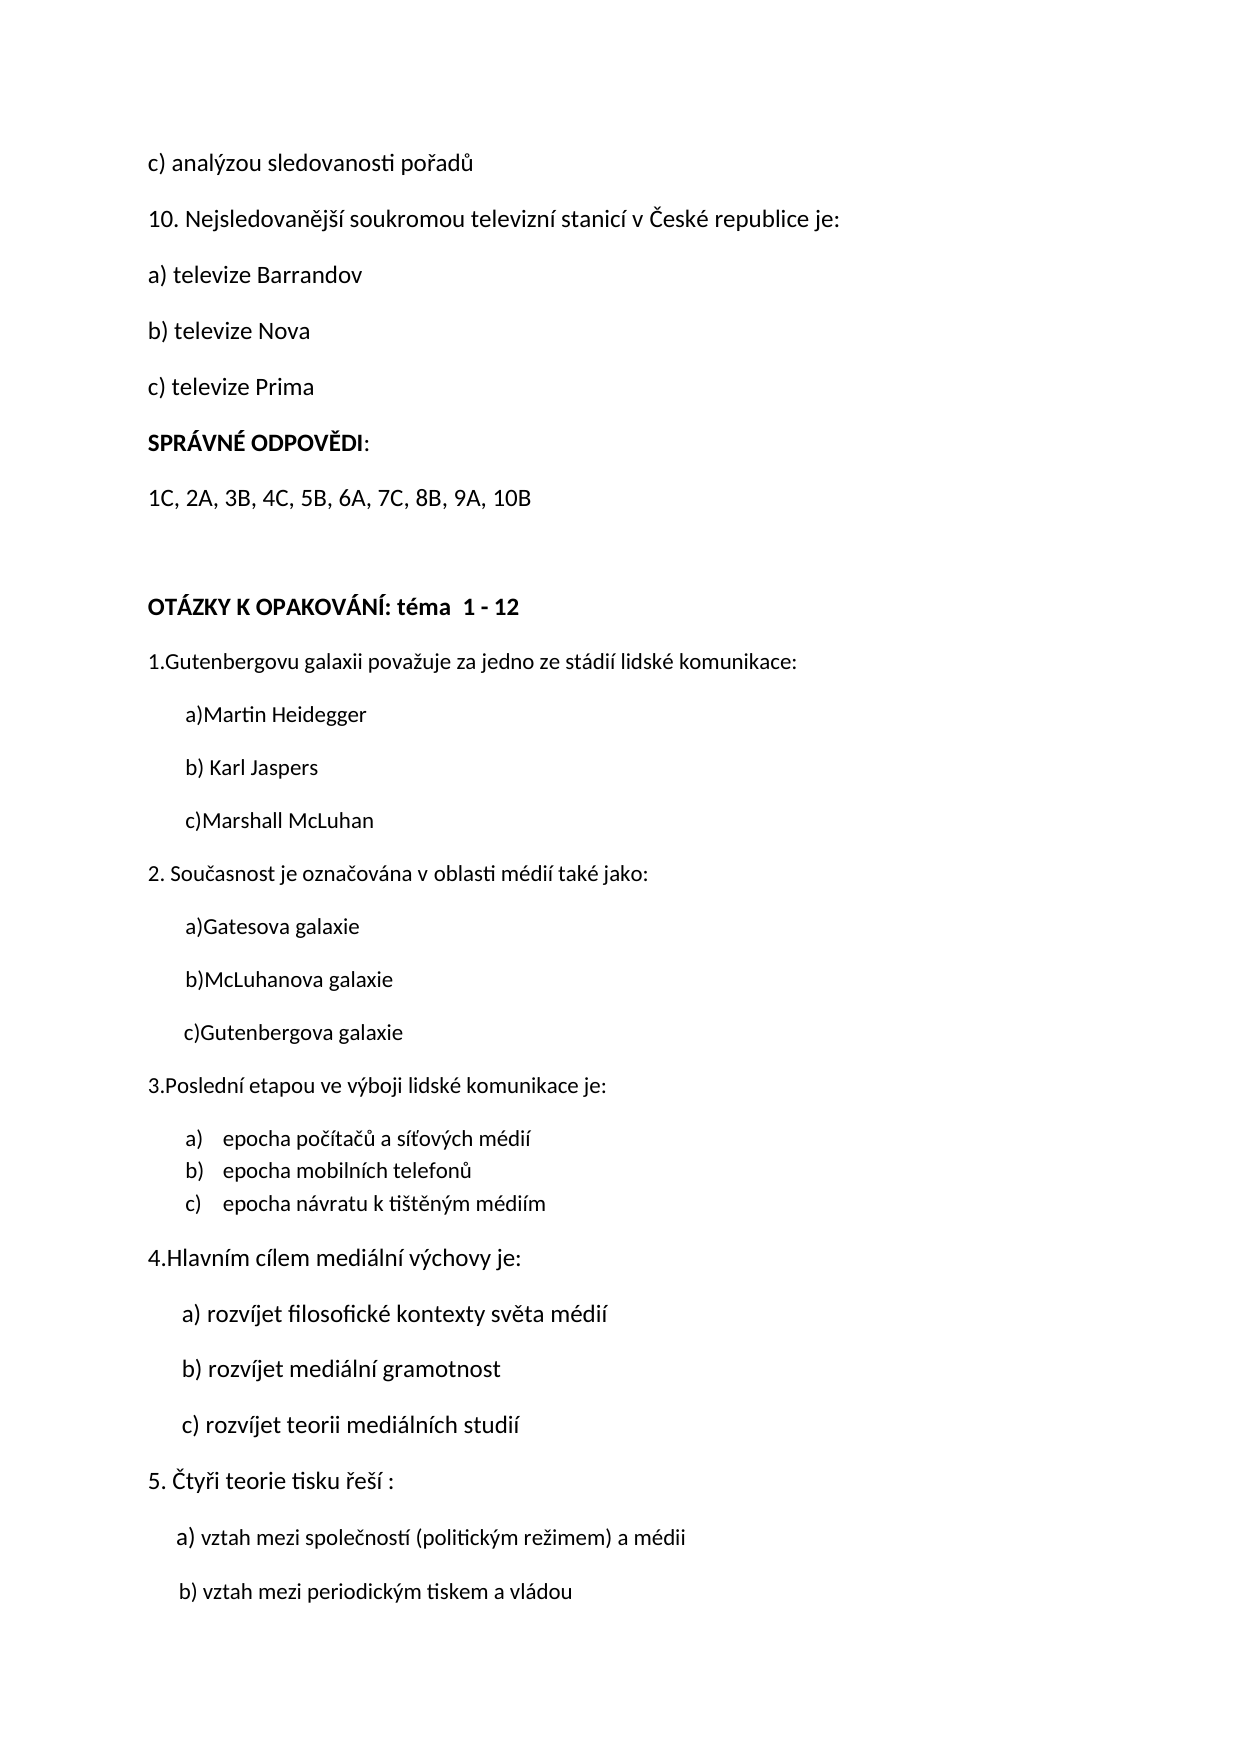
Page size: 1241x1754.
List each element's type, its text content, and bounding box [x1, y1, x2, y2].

text a) televize Barrandov [148, 259, 1093, 290]
text b) rozvíjet mediální gramotnost [148, 1353, 1093, 1384]
text c)Marshall McLuhan [185, 806, 1093, 834]
text c) rozvíjet teorii mediálních studií [148, 1409, 1093, 1440]
text b) Karl Jaspers [185, 753, 1093, 781]
list epocha počítačů a síťových médií [185, 1124, 1093, 1152]
text 2. Současnost je označována v oblasti médií také jako: [148, 859, 1093, 887]
text a)Gatesova galaxie [185, 912, 1093, 940]
text c) analýzou sledovanosti pořadů [148, 148, 1093, 178]
text 10. Nejsledovanější soukromou televizní stanicí v České republice je: [148, 203, 1093, 234]
list epocha návratu k tištěným médiím [185, 1189, 1093, 1217]
text 1.Gutenbergovu galaxii považuje za jedno ze stádií lidské komunikace: [148, 647, 1093, 675]
text b) televize Nova [148, 315, 1093, 346]
text 1C, 2A, 3B, 4C, 5B, 6A, 7C, 8B, 9A, 10B [148, 483, 1093, 513]
text b)McLuhanova galaxie [185, 965, 1093, 993]
list epocha mobilních telefonů [185, 1157, 1093, 1185]
text SPRÁVNÉ ODPOVĚDI: [148, 427, 1093, 457]
text 5. Čtyři teorie tisku řeší : [148, 1465, 1093, 1496]
text c) televize Prima [148, 371, 1093, 401]
text c)Gutenbergova galaxie [148, 1018, 1093, 1046]
text 4.Hlavním cílem mediální výchovy je: [148, 1242, 1093, 1272]
text a)Martin Heidegger [185, 700, 1093, 728]
text a) vztah mezi společností (politickým režimem) a médii [148, 1521, 1093, 1552]
text OTÁZKY K OPAKOVÁNÍ: téma 1 - 12 [148, 591, 1093, 622]
text a) rozvíjet filosofické kontexty světa médií [148, 1298, 1093, 1328]
text 3.Poslední etapou ve výboji lidské komunikace je: [148, 1071, 1093, 1099]
text b) vztah mezi periodickým tiskem a vládou [148, 1577, 1093, 1605]
